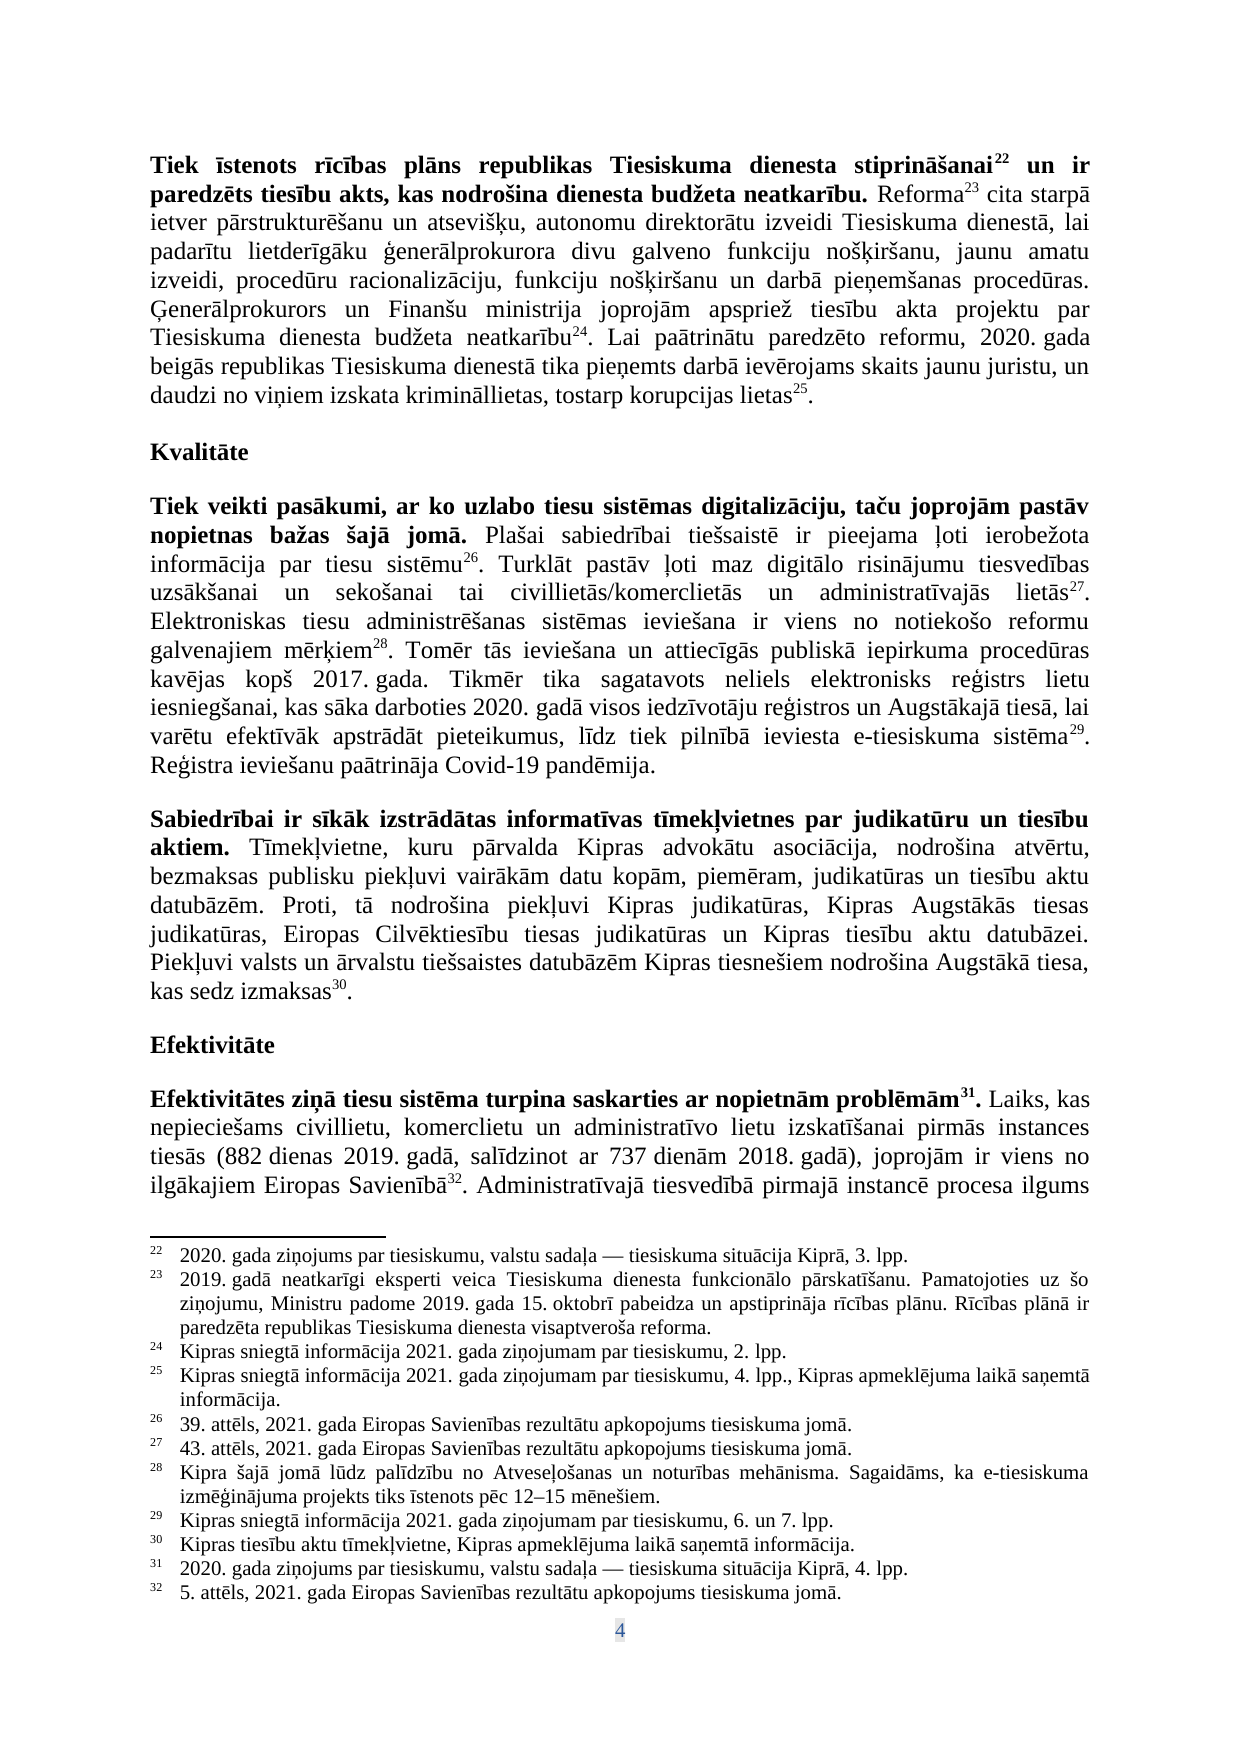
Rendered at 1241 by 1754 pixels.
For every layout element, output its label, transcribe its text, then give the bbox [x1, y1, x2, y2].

text Efektivitātes ziņā tiesu sistēma turpina saskarties ar nopietnām problēmām. Laiks, kas nepieciešams civillietu, komerclietu un administratīvo lietu izskatīšanai pirmās instances tiesās (882 dienas 2019. gadā, salīdzinot ar 737 dienām 2018. gadā), joprojām ir viens no ilgākajiem Eiropas Savienībā. Administratīvajā tiesvedībā pirmajā instancē procesa ilgums palielinājās (495 dienas 2019. gadā, salīdzinot ar 487 dienām 2018. gadā) un lietu pabeigšanas koeficienti samazinājās (aptuveni 170 % 2019. gadā, salīdzinot ar aptuveni 219 % 2018. gadā). Kopš 2020. gada septembra Pafas apgabaltiesā izmēģinājuma veidā tika īstenots projekts, kas paredzēts, lai samazinātu neizskatīto lietu uzkrāšanos. Pēc tam, kad tika pieņemti darbā vairāki papildu tiesneši, tika izveidota darba grupa, kas īpaši pievērsās neizskatīto lietu izskatīšanai. [150, 1084, 1090, 1199]
subtitle Kvalitāte [150, 437, 1090, 466]
subtitle Efektivitāte [150, 1030, 1090, 1059]
text Tiek īstenots rīcības plāns republikas Tiesiskuma dienesta stiprināšanai un ir paredzēts tiesību akts, kas nodrošina dienesta budžeta neatkarību. Reforma cita starpā ietver pārstrukturēšanu un atsevišķu, autonomu direktorātu izveidi Tiesiskuma dienestā, lai padarītu lietderīgāku ģenerālprokurora divu galveno funkciju nošķiršanu, jaunu amatu izveidi, procedūru racionalizāciju, funkciju nošķiršanu un darbā pieņemšanas procedūras. Ģenerālprokurors un Finanšu ministrija joprojām apspriež tiesību akta projektu par Tiesiskuma dienesta budžeta neatkarību. Lai paātrinātu paredzēto reformu, 2020. gada beigās republikas Tiesiskuma dienestā tika pieņemts darbā ievērojams skaits jaunu juristu, un daudzi no viņiem izskata krimināllietas, tostarp korupcijas lietas. [150, 150, 1090, 409]
text Sabiedrībai ir sīkāk izstrādātas informatīvas tīmekļvietnes par judikatūru un tiesību aktiem. Tīmekļvietne, kuru pārvalda Kipras advokātu asociācija, nodrošina atvērtu, bezmaksas publisku piekļuvi vairākām datu kopām, piemēram, judikatūras un tiesību aktu datubāzēm. Proti, tā nodrošina piekļuvi Kipras judikatūras, Kipras Augstākās tiesas judikatūras, Eiropas Cilvēktiesību tiesas judikatūras un Kipras tiesību aktu datubāzei. Piekļuvi valsts un ārvalstu tiešsaistes datubāzēm Kipras tiesnešiem nodrošina Augstākā tiesa, kas sedz izmaksas. [150, 804, 1090, 1005]
text Tiek veikti pasākumi, ar ko uzlabo tiesu sistēmas digitalizāciju, taču joprojām pastāv nopietnas bažas šajā jomā. Plašai sabiedrībai tiešsaistē ir pieejama ļoti ierobežota informācija par tiesu sistēmu. Turklāt pastāv ļoti maz digitālo risinājumu tiesvedības uzsākšanai un sekošanai tai civillietās/komerclietās un administratīvajās lietās. Elektroniskas tiesu administrēšanas sistēmas ieviešana ir viens no notiekošo reformu galvenajiem mērķiem. Tomēr tās ieviešana un attiecīgās publiskā iepirkuma procedūras kavējas kopš 2017. gada. Tikmēr tika sagatavots neliels elektronisks reģistrs lietu iesniegšanai, kas sāka darboties 2020. gadā visos iedzīvotāju reģistros un Augstākajā tiesā, lai varētu efektīvāk apstrādāt pieteikumus, līdz tiek pilnībā ieviesta e-tiesiskuma sistēma. Reģistra ieviešanu paātrināja Covid-19 pandēmija. [150, 491, 1090, 779]
